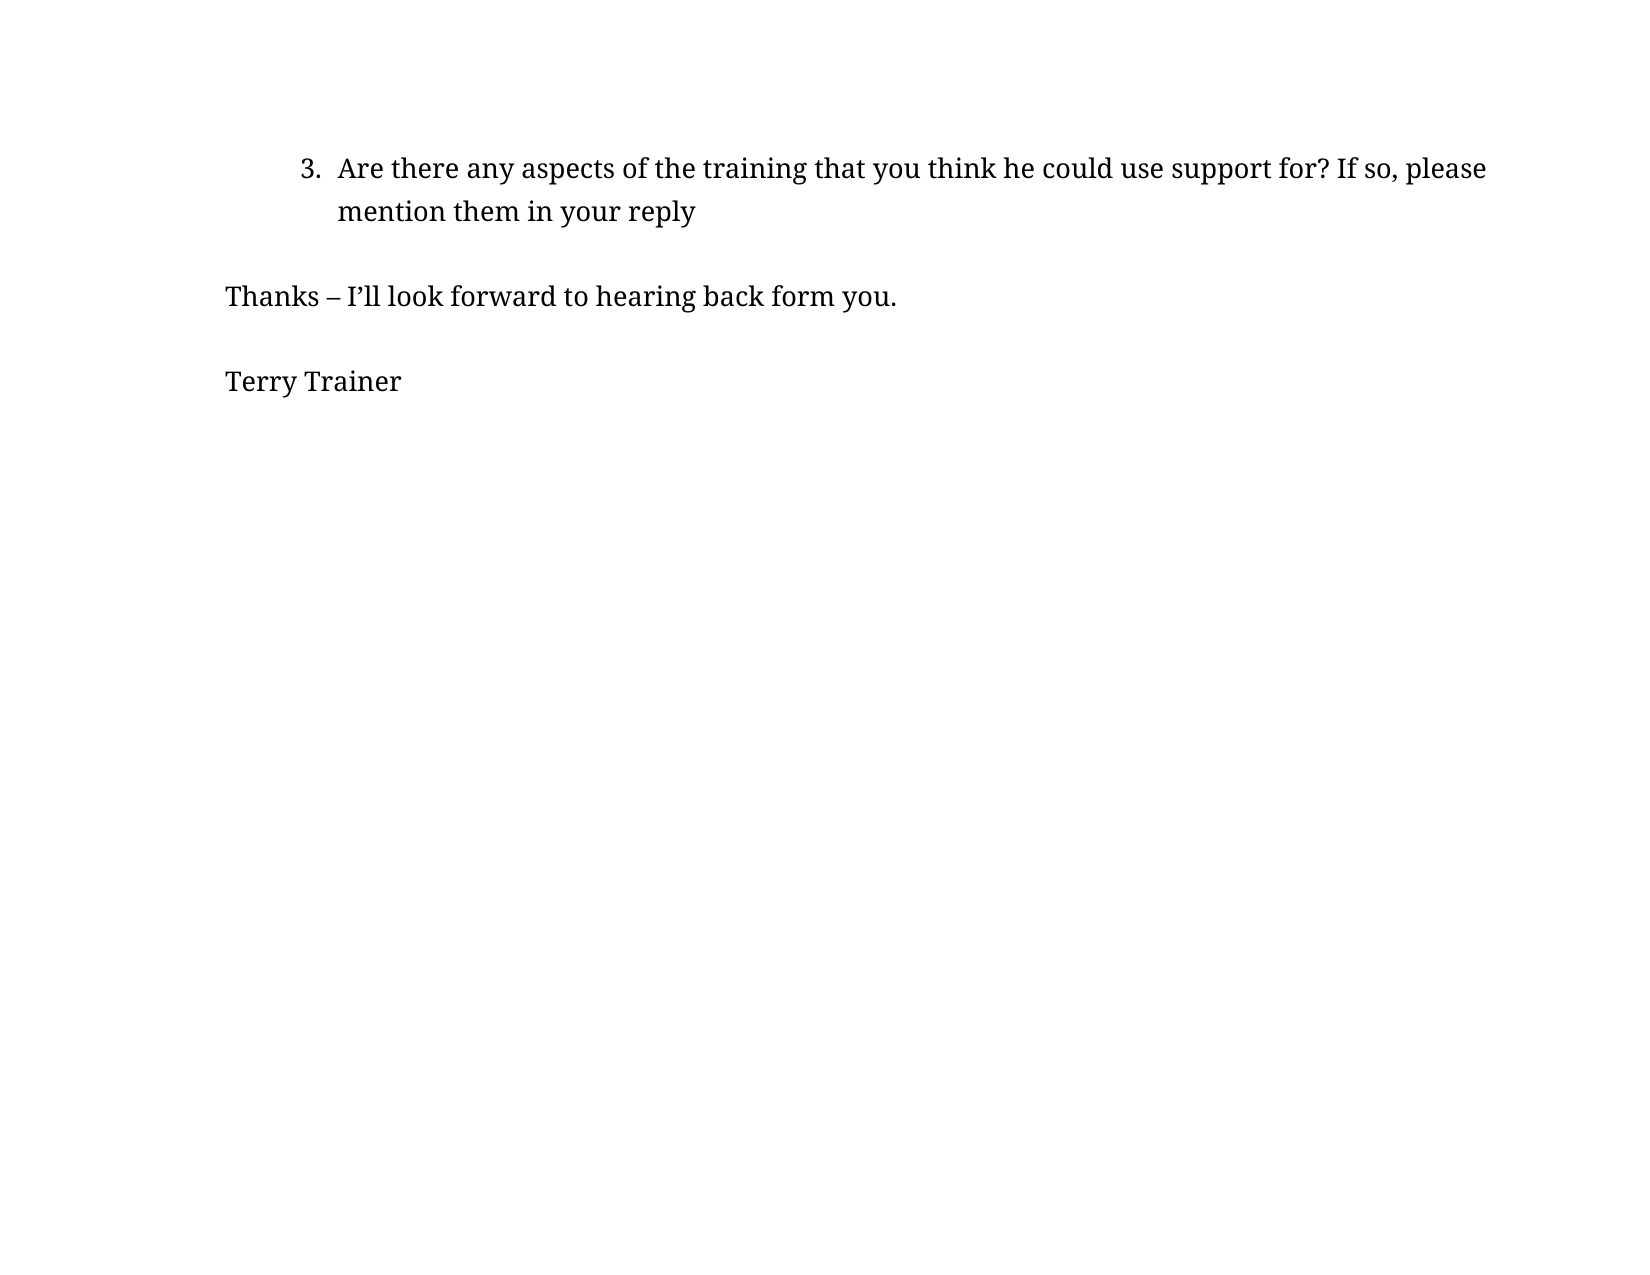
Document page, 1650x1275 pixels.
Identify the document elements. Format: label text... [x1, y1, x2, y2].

list Are there any aspects of the training that you think he could use support for? If so, please mention them in your reply [300, 150, 1500, 229]
text Terry Trainer [225, 362, 1500, 399]
text Thanks – I’ll look forward to hearing back form you. [225, 277, 1500, 314]
